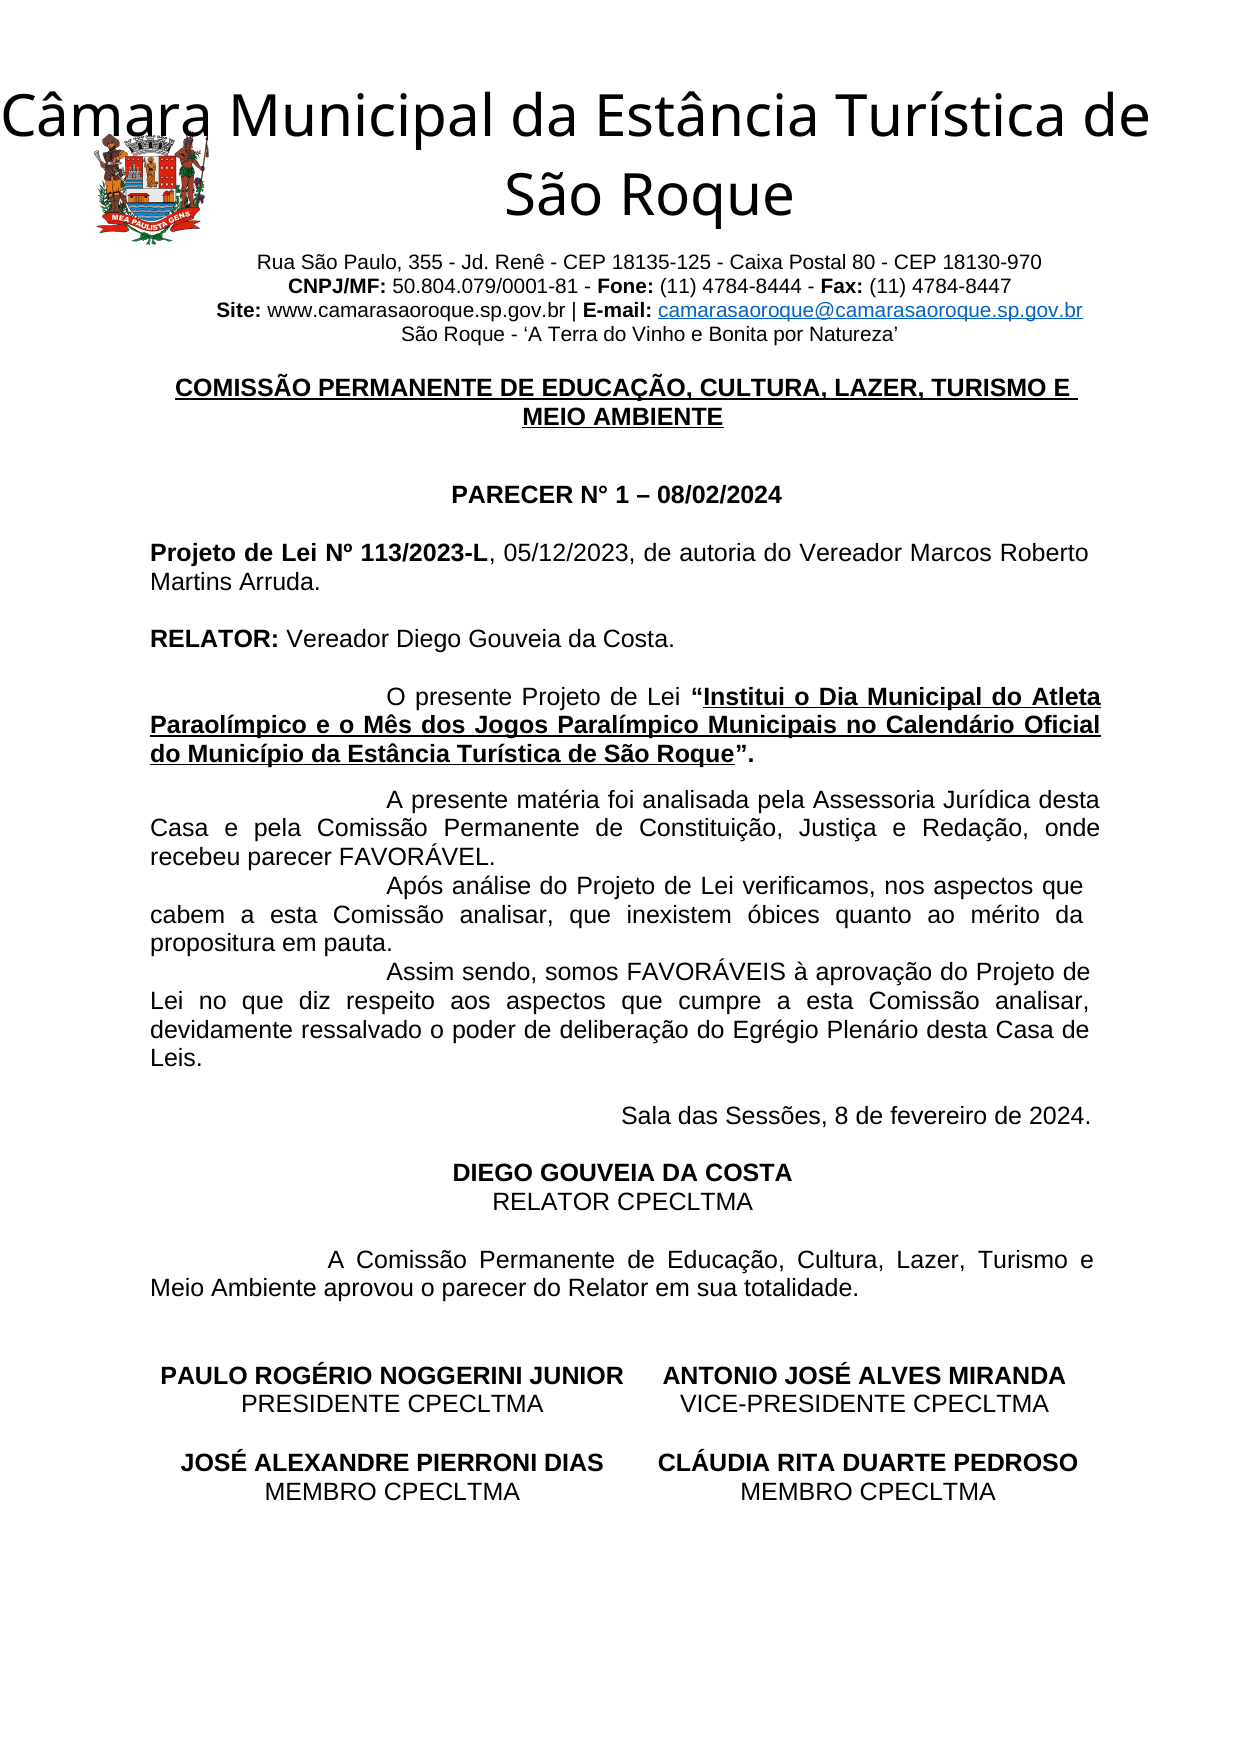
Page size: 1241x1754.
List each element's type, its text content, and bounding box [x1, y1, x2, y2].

text A Comissão Permanente de Educação, Cultura, Lazer, Turismo e Meio Ambiente aprovou o parecer do Relator em sua totalidade. [150, 1244, 1096, 1302]
text RELATOR CPECLTMA [150, 1187, 1095, 1216]
table_cell CLÁUDIA RITA DUARTE PEDROSO MEMBRO CPECLTMA [636, 1448, 1096, 1505]
text A presente matéria foi analisada pela Assessoria Jurídica desta Casa e pela Comissão Permanente de Constituição, Justiça e Redação, onde recebeu parecer FAVORÁVEL. [150, 784, 1102, 871]
text MEIO AMBIENTE [150, 402, 1096, 431]
table_header PAULO ROGÉRIO NOGGERINI JUNIOR PRESIDENTE CPECLTMA [145, 1361, 634, 1447]
text Assim sendo, somos FAVORÁVEIS à aprovação do Projeto de Lei no que diz respeito aos aspectos que cumpre a esta Comissão analisar, devidamente ressalvado o poder de deliberação do Egrégio Plenário desta Casa de Leis. [150, 957, 1092, 1072]
text DIEGO GOUVEIA DA COSTA [150, 1158, 1095, 1187]
subtitle Parecer n° 1 – 08/02/2024 [150, 480, 1083, 509]
text Projeto de Lei Nº 113/2023-L, 05/12/2023, de autoria do Vereador Marcos Roberto Martins Arruda. [150, 538, 1090, 595]
table_header ANTONIO JOSÉ ALVES MIRANDA VICE-PRESIDENTE CPECLTMA [636, 1361, 1088, 1447]
picture [93, 130, 209, 245]
text Após análise do Projeto de Lei verificamos, nos aspectos que cabem a esta Comissão analisar, que inexistem óbices quanto ao mérito da propositura em pauta. [150, 871, 1085, 957]
text O presente Projeto de Lei “Institui o Dia Municipal do Atleta Paraolímpico e o Mês dos Jogos Paralímpico Municipais no Calendário Oficial do Município da Estância Turística de São Roque”. [150, 682, 1102, 768]
table_cell JOSÉ ALEXANDRE PIERRONI DIAS MEMBRO CPECLTMA [145, 1448, 634, 1505]
text Sala das Sessões, 8 de fevereiro de 2024. [150, 1101, 1092, 1129]
text Relator: Vereador Diego Gouveia da Costa. [150, 624, 1096, 653]
text COMISSÃO PERMANENTE DE EDUCAÇÃO, CULTURA, LAZER, TURISMO E [150, 373, 1096, 402]
